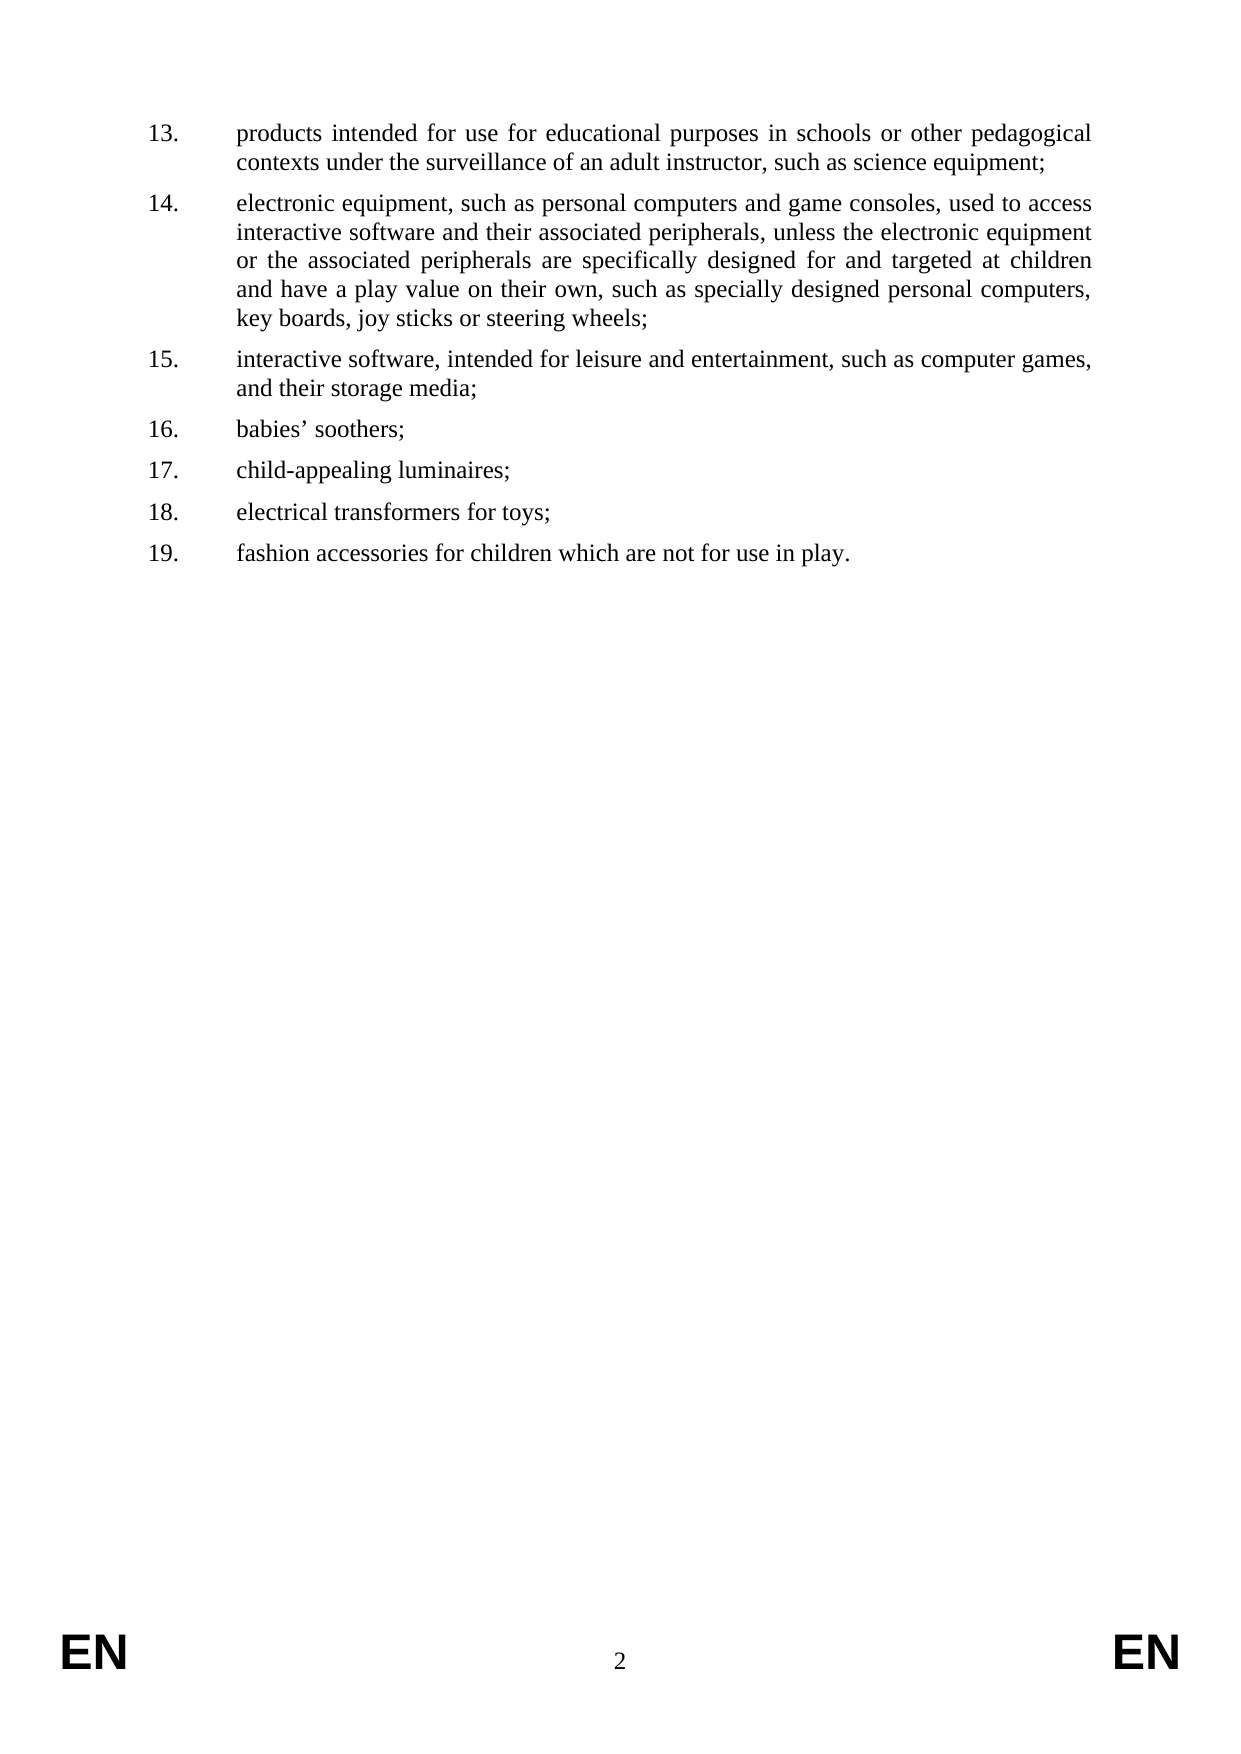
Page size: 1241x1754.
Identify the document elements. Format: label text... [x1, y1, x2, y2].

text electronic equipment, such as personal computers and game consoles, used to access interactive software and their associated peripherals, unless the electronic equipment or the associated peripherals are specifically designed for and targeted at children and have a play value on their own, such as specially designed personal computers, key boards, joy sticks or steering wheels; [148, 188, 1093, 332]
text products intended for use for educational purposes in schools or other pedagogical contexts under the surveillance of an adult instructor, such as science equipment; [148, 118, 1093, 176]
text child-appealing luminaires; [148, 456, 1093, 484]
text babies’ soothers; [148, 414, 1093, 443]
text interactive software, intended for leisure and entertainment, such as computer games, and their storage media; [148, 344, 1093, 402]
text fashion accessories for children which are not for use in play. [148, 538, 1093, 567]
text electrical transformers for toys; [148, 497, 1093, 526]
